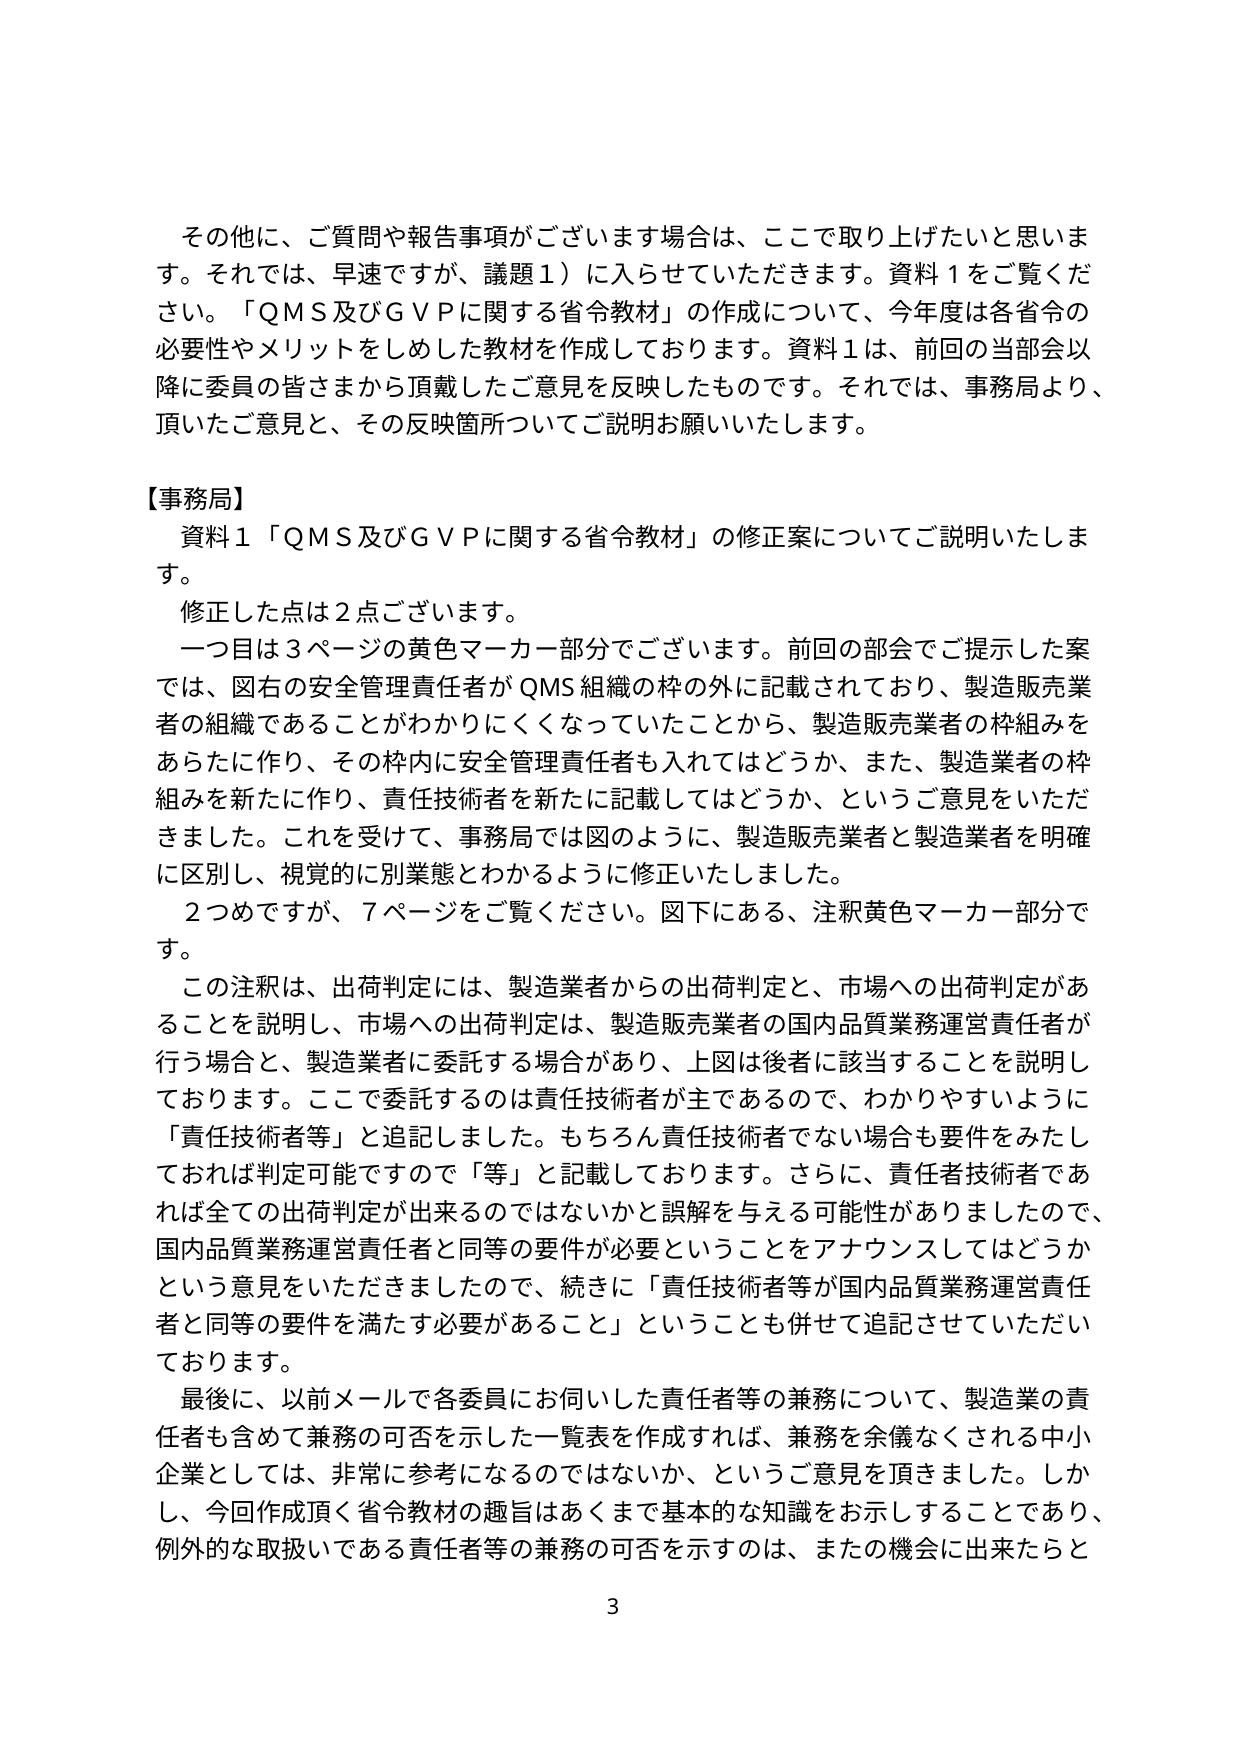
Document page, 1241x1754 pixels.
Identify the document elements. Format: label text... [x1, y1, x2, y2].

text 一つ目は３ページの黄色マーカー部分でございます。前回の部会でご提示した案では、図右の安全管理責任者がQMS組織の枠の外に記載されており、製造販売業者の組織であることがわかりにくくなっていたことから、製造販売業者の枠組みをあらたに作り、その枠内に安全管理責任者も入れてはどうか、また、製造業者の枠組みを新たに作り、責任技術者を新たに記載してはどうか、というご意見をいただきました。これを受けて、事務局では図のように、製造販売業者と製造業者を明確に区別し、視覚的に別業態とわかるように修正いたしました。 [155, 629, 1093, 892]
text この注釈は、出荷判定には、製造業者からの出荷判定と、市場への出荷判定があることを説明し、市場への出荷判定は、製造販売業者の国内品質業務運営責任者が行う場合と、製造業者に委託する場合があり、上図は後者に該当することを説明しております。ここで委託するのは責任技術者が主であるので、わかりやすいように「責任技術者等」と追記しました。もちろん責任技術者でない場合も要件をみたしておれば判定可能ですので「等」と記載しております。さらに、責任者技術者であれば全ての出荷判定が出来るのではないかと誤解を与える可能性がありましたので、国内品質業務運営責任者と同等の要件が必要ということをアナウンスしてはどうかという意見をいただきましたので、続きに「責任技術者等が国内品質業務運営責任者と同等の要件を満たす必要があること」ということも併せて追記させていただいております。 [155, 967, 1093, 1379]
text 【事務局】 [133, 479, 1093, 517]
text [155, 1379, 1093, 1567]
text その他に、ご質問や報告事項がございます場合は、ここで取り上げたいと思います。それでは、早速ですが、議題１）に入らせていただきます。資料1をご覧ください。「ＱＭＳ及びＧＶＰに関する省令教材」の作成について、今年度は各省令の必要性やメリットをしめした教材を作成しております。資料１は、前回の当部会以降に委員の皆さまから頂戴したご意見を反映したものです。それでは、事務局より、頂いたご意見と、その反映箇所ついてご説明お願いいたします。 [155, 217, 1093, 442]
text 修正した点は２点ございます。 [155, 592, 1093, 629]
text ２つめですが、７ページをご覧ください。図下にある、注釈黄色マーカー部分です。 [155, 892, 1093, 967]
text 資料１「ＱＭＳ及びＧＶＰに関する省令教材」の修正案についてご説明いたします。 [155, 517, 1093, 592]
